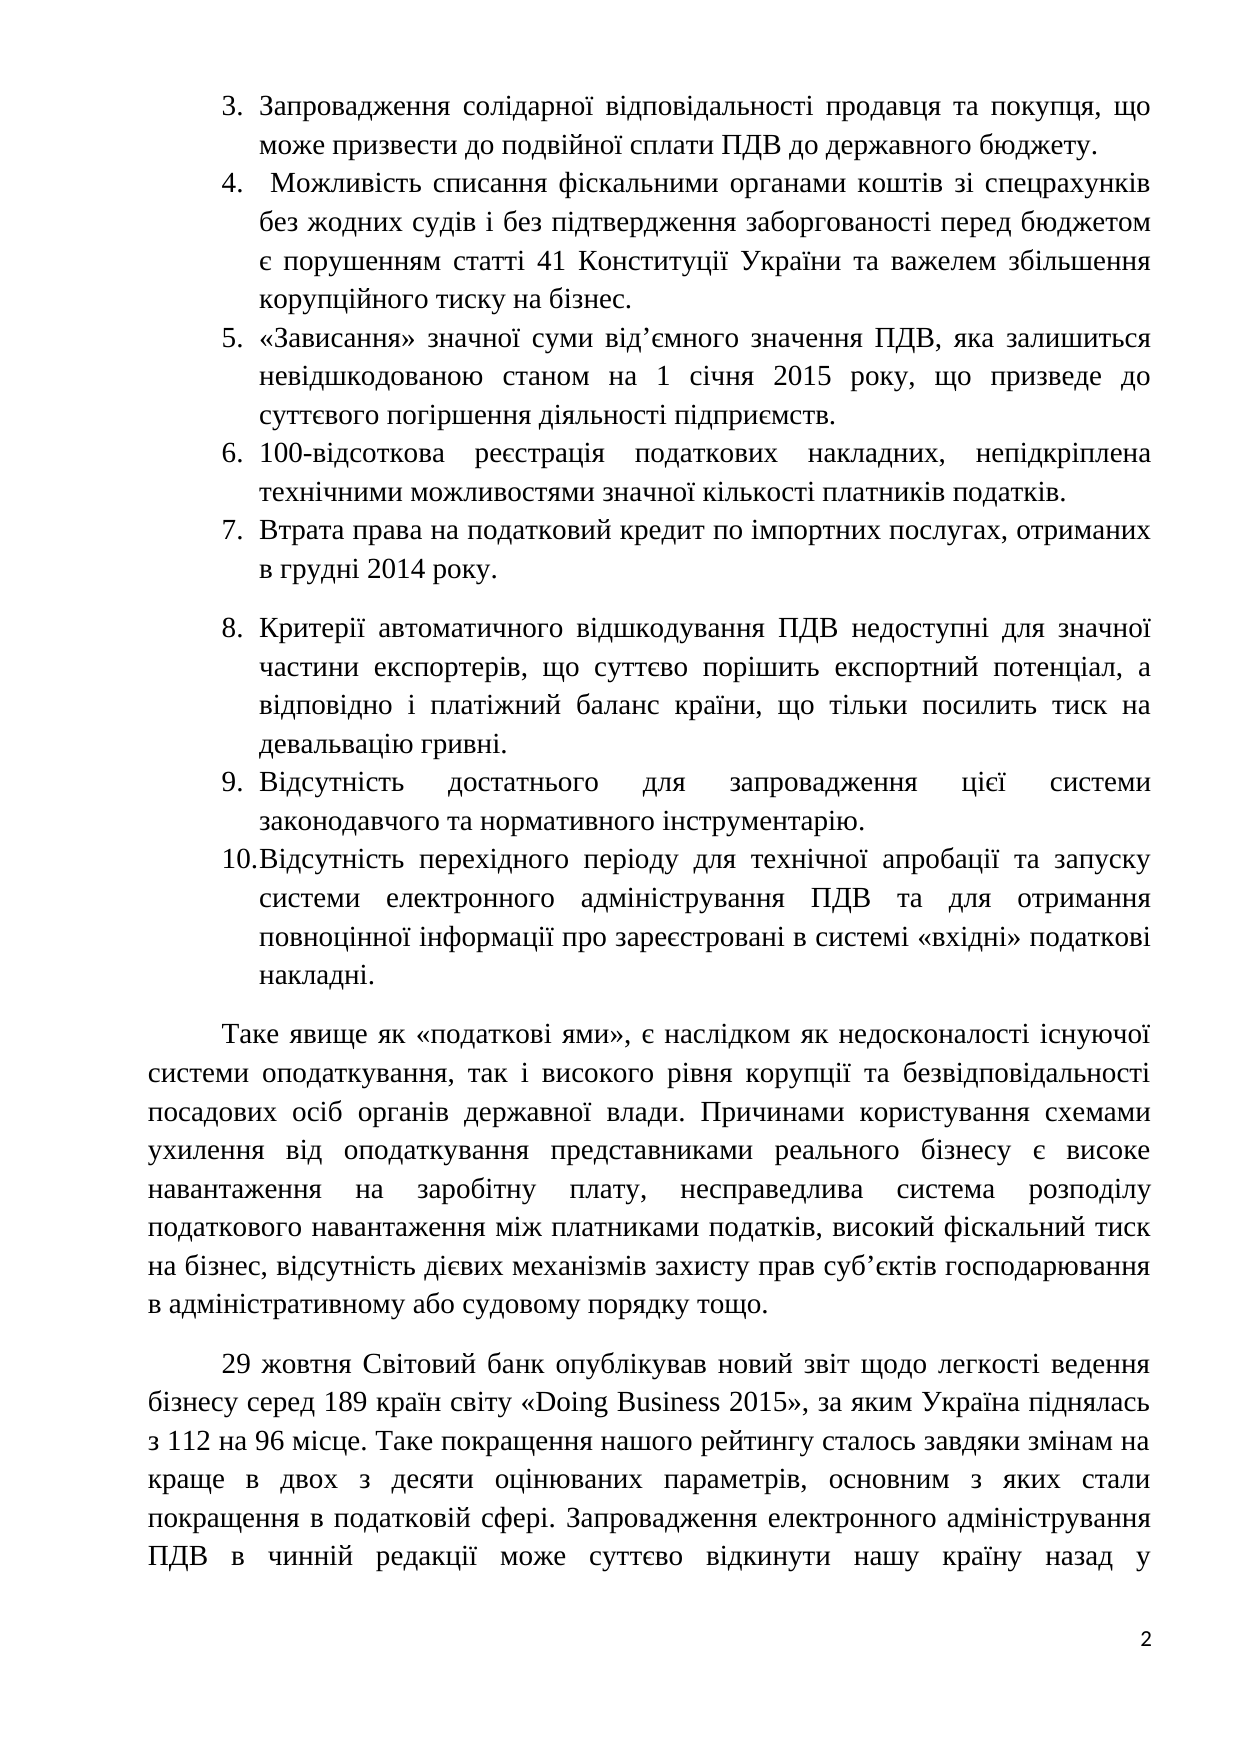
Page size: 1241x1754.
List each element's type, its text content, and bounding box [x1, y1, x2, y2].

list «Зависання» значної суми від’ємного значення ПДВ, яка залишиться невідшкодованою станом на 1 січня 2015 року, що призведе до суттєвого погіршення діяльності підприємств. [221, 320, 1152, 430]
list Запровадження солідарної відповідальності продавця та покупця, що може призвести до подвійної сплати ПДВ до державного бюджету. [221, 88, 1152, 161]
list Відсутність достатнього для запровадження цієї системи законодавчого та нормативного інструментарію. [221, 764, 1152, 837]
list Втрата права на податковий кредит по імпортних послугах, отриманих в грудні 2014 року. [221, 512, 1152, 584]
list 100-відсоткова реєстрація податкових накладних, непідкріплена технічними можливостями значної кількості платників податків. [221, 435, 1152, 507]
text Таке явище як «податкові ями», є наслідком як недосконалості існуючої системи оподаткування, так і високого рівня корупції та безвідповідальності посадових осіб органів державної влади. Причинами користування схемами ухилення від оподаткування представниками реального бізнесу є високе навантаження на заробітну плату, несправедлива система розподілу податкового навантаження між платниками податків, високий фіскальний тиск на бізнес, відсутність дієвих механізмів захисту прав суб’єктів господарювання в адміністративному або судовому порядку тощо. [148, 1017, 1152, 1320]
list Відсутність перехідного періоду для технічної апробації та запуску системи електронного адміністрування ПДВ та для отримання повноцінної інформації про зареєстровані в системі «вхідні» податкові накладні. [221, 842, 1152, 991]
list Критерії автоматичного відшкодування ПДВ недоступні для значної частини експортерів, що суттєво порішить експортний потенціал, а відповідно і платіжний баланс країни, що тільки посилить тиск на девальвацію гривні. [221, 610, 1152, 759]
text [148, 1346, 1152, 1572]
list Можливість списання фіскальними органами коштів зі спецрахунків без жодних судів і без підтвердження заборгованості перед бюджетом є порушенням статті 41 Конституції України та важелем збільшення корупційного тиску на бізнес. [221, 166, 1152, 315]
